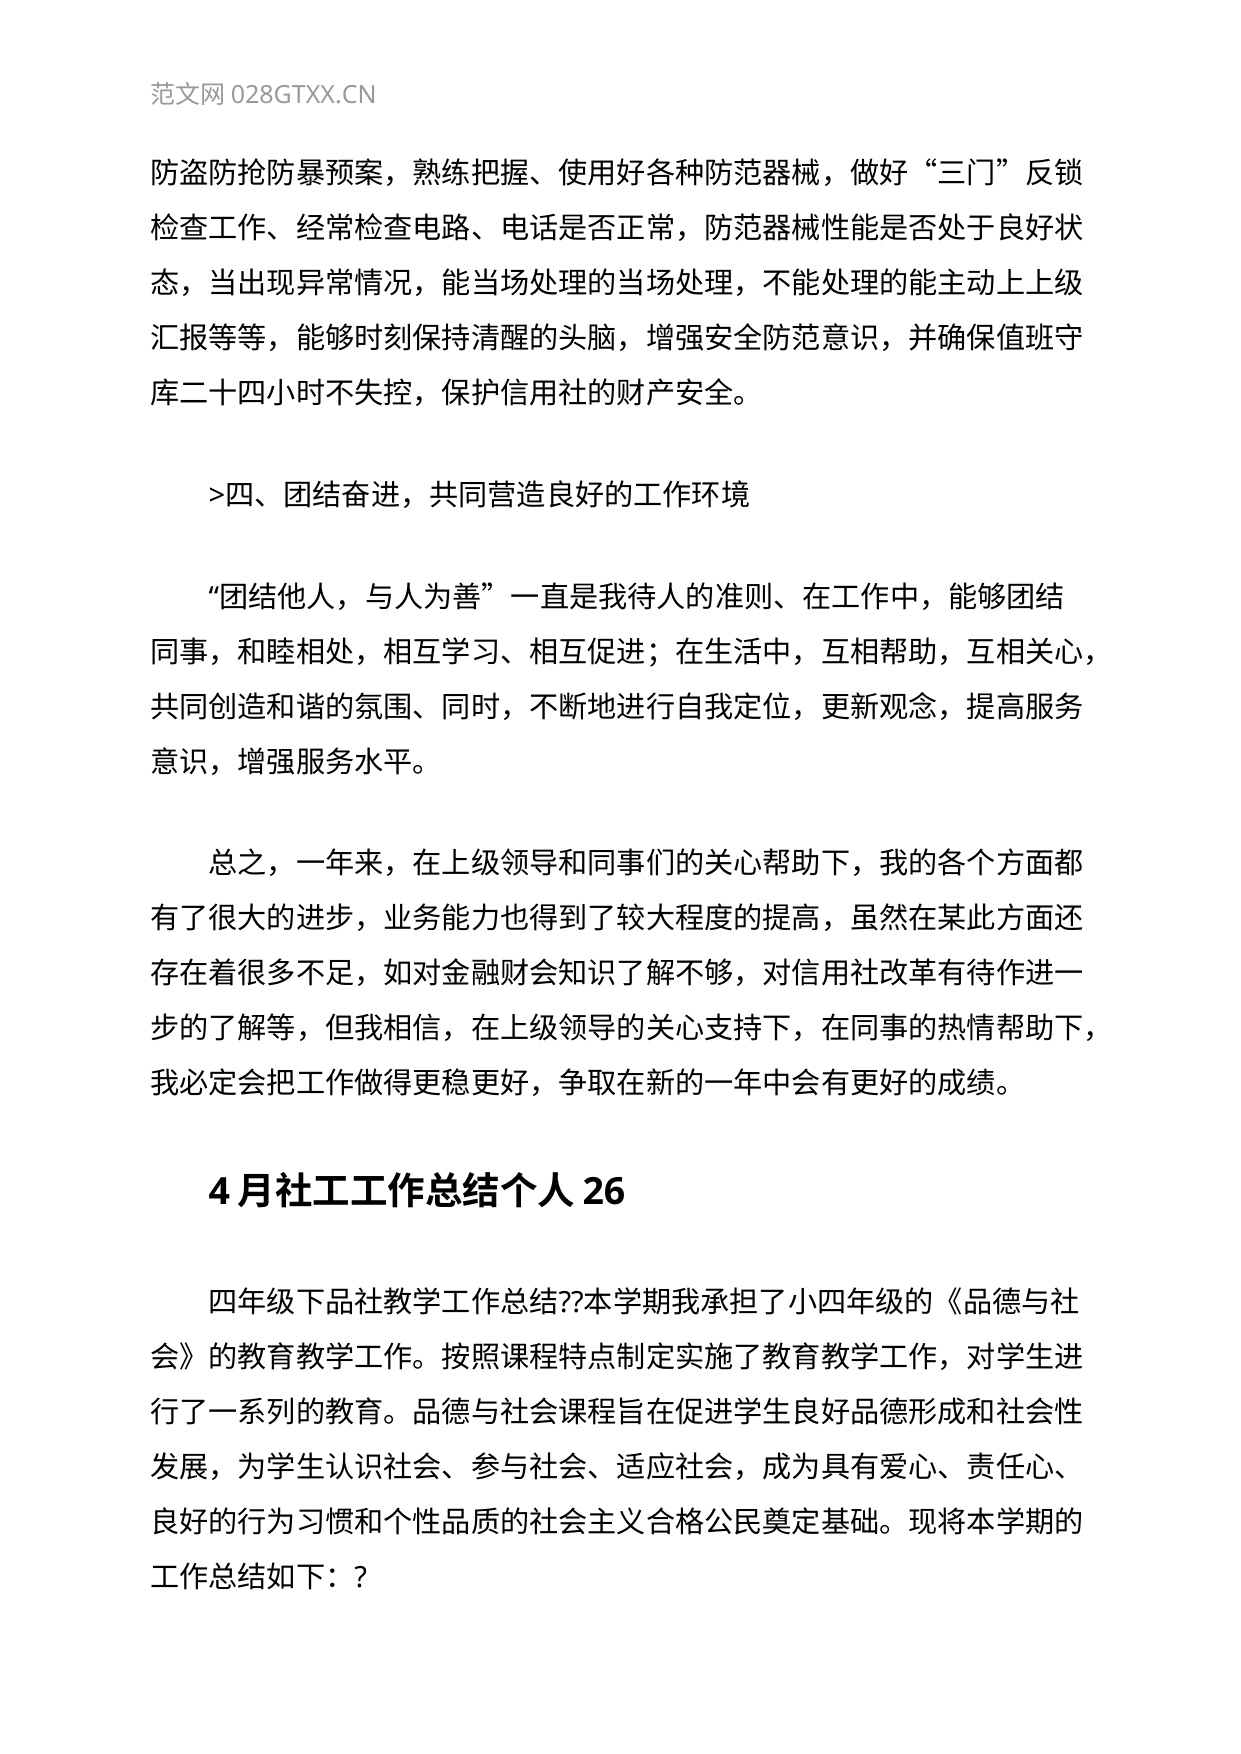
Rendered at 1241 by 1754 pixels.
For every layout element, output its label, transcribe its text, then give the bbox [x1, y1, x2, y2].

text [150, 150, 1090, 412]
text 总之，一年来，在上级领导和同事们的关心帮助下，我的各个方面都有了很大的进步，业务能力也得到了较大程度的提高，虽然在某此方面还存在着很多不足，如对金融财会知识了解不够，对信用社改革有待作进一步的了解等，但我相信，在上级领导的关心支持下，在同事的热情帮助下，我必定会把工作做得更稳更好，争取在新的一年中会有更好的成绩。 [150, 840, 1090, 1102]
text 4月社工工作总结个人26 [150, 1161, 1090, 1216]
text >四、团结奋进，共同营造良好的工作环境 [150, 471, 1090, 514]
text “团结他人，与人为善”一直是我待人的准则、在工作中，能够团结同事，和睦相处，相互学习、相互促进；在生活中，互相帮助，互相关心，共同创造和谐的氛围、同时，不断地进行自我定位，更新观念，提高服务意识，增强服务水平。 [150, 573, 1090, 780]
text 四年级下品社教学工作总结??本学期我承担了小四年级的《品德与社会》的教育教学工作。按照课程特点制定实施了教育教学工作，对学生进行了一系列的教育。品德与社会课程旨在促进学生良好品德形成和社会性发展，为学生认识社会、参与社会、适应社会，成为具有爱心、责任心、良好的行为习惯和个性品质的社会主义合格公民奠定基础。现将本学期的工作总结如下：? [150, 1279, 1090, 1596]
